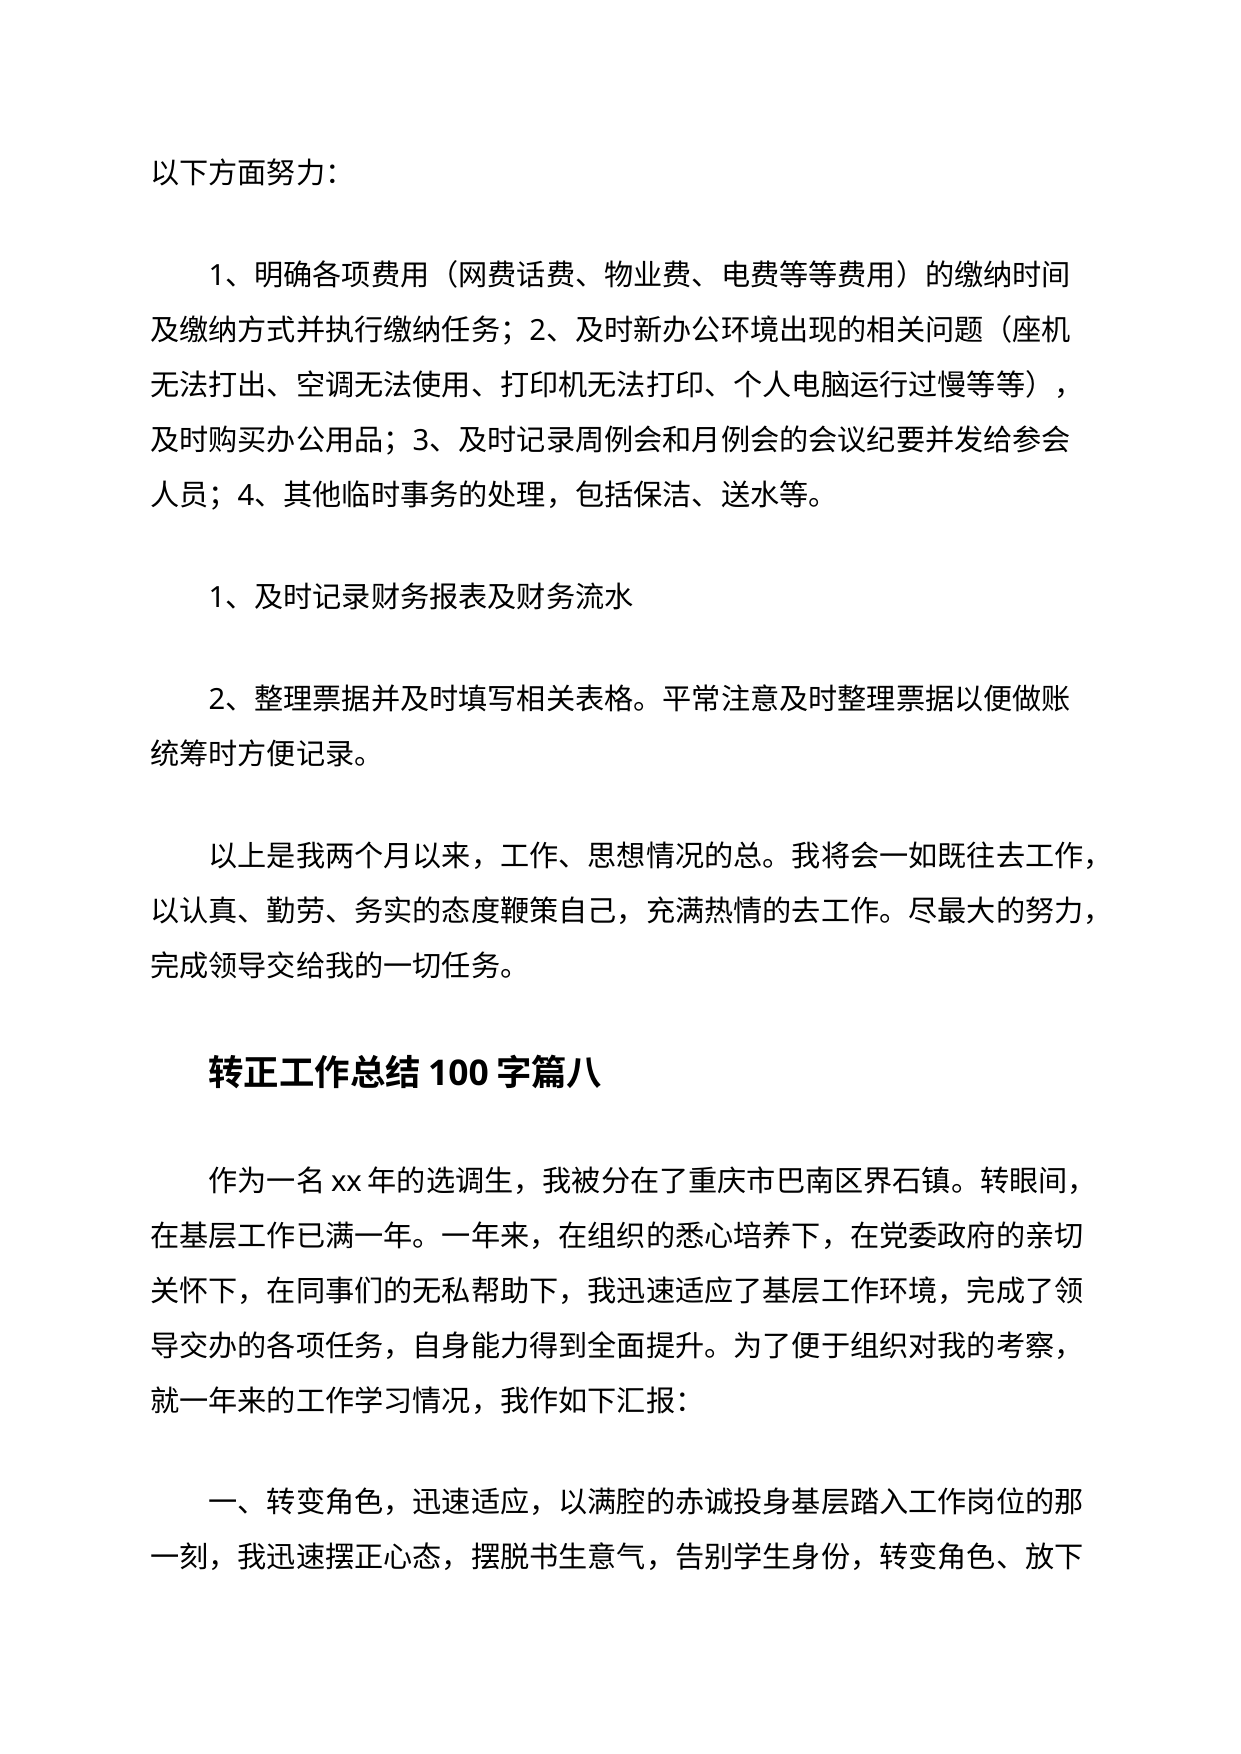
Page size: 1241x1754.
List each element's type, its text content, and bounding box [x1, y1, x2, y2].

text 转正工作总结100字篇八 [150, 1044, 1090, 1095]
text 1、明确各项费用（网费话费、物业费、电费等等费用）的缴纳时间及缴纳方式并执行缴纳任务；2、及时新办公环境出现的相关问题（座机无法打出、空调无法使用、打印机无法打印、个人电脑运行过慢等等），及时购买办公用品；3、及时记录周例会和月例会的会议纪要并发给参会人员；4、其他临时事务的处理，包括保洁、送水等。 [150, 252, 1090, 514]
text 2、整理票据并及时填写相关表格。平常注意及时整理票据以便做账统筹时方便记录。 [150, 676, 1090, 773]
text 以上是我两个月以来，工作、思想情况的总。我将会一如既往去工作，以认真、勤劳、务实的态度鞭策自己，充满热情的去工作。尽最大的努力，完成领导交给我的一切任务。 [150, 832, 1090, 984]
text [150, 1479, 1090, 1576]
text 1、及时记录财务报表及财务流水 [150, 574, 1090, 616]
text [150, 150, 1090, 192]
text 作为一名xx年的选调生，我被分在了重庆市巴南区界石镇。转眼间，在基层工作已满一年。一年来，在组织的悉心培养下，在党委政府的亲切关怀下，在同事们的无私帮助下，我迅速适应了基层工作环境，完成了领导交办的各项任务，自身能力得到全面提升。为了便于组织对我的考察，就一年来的工作学习情况，我作如下汇报： [150, 1157, 1090, 1419]
